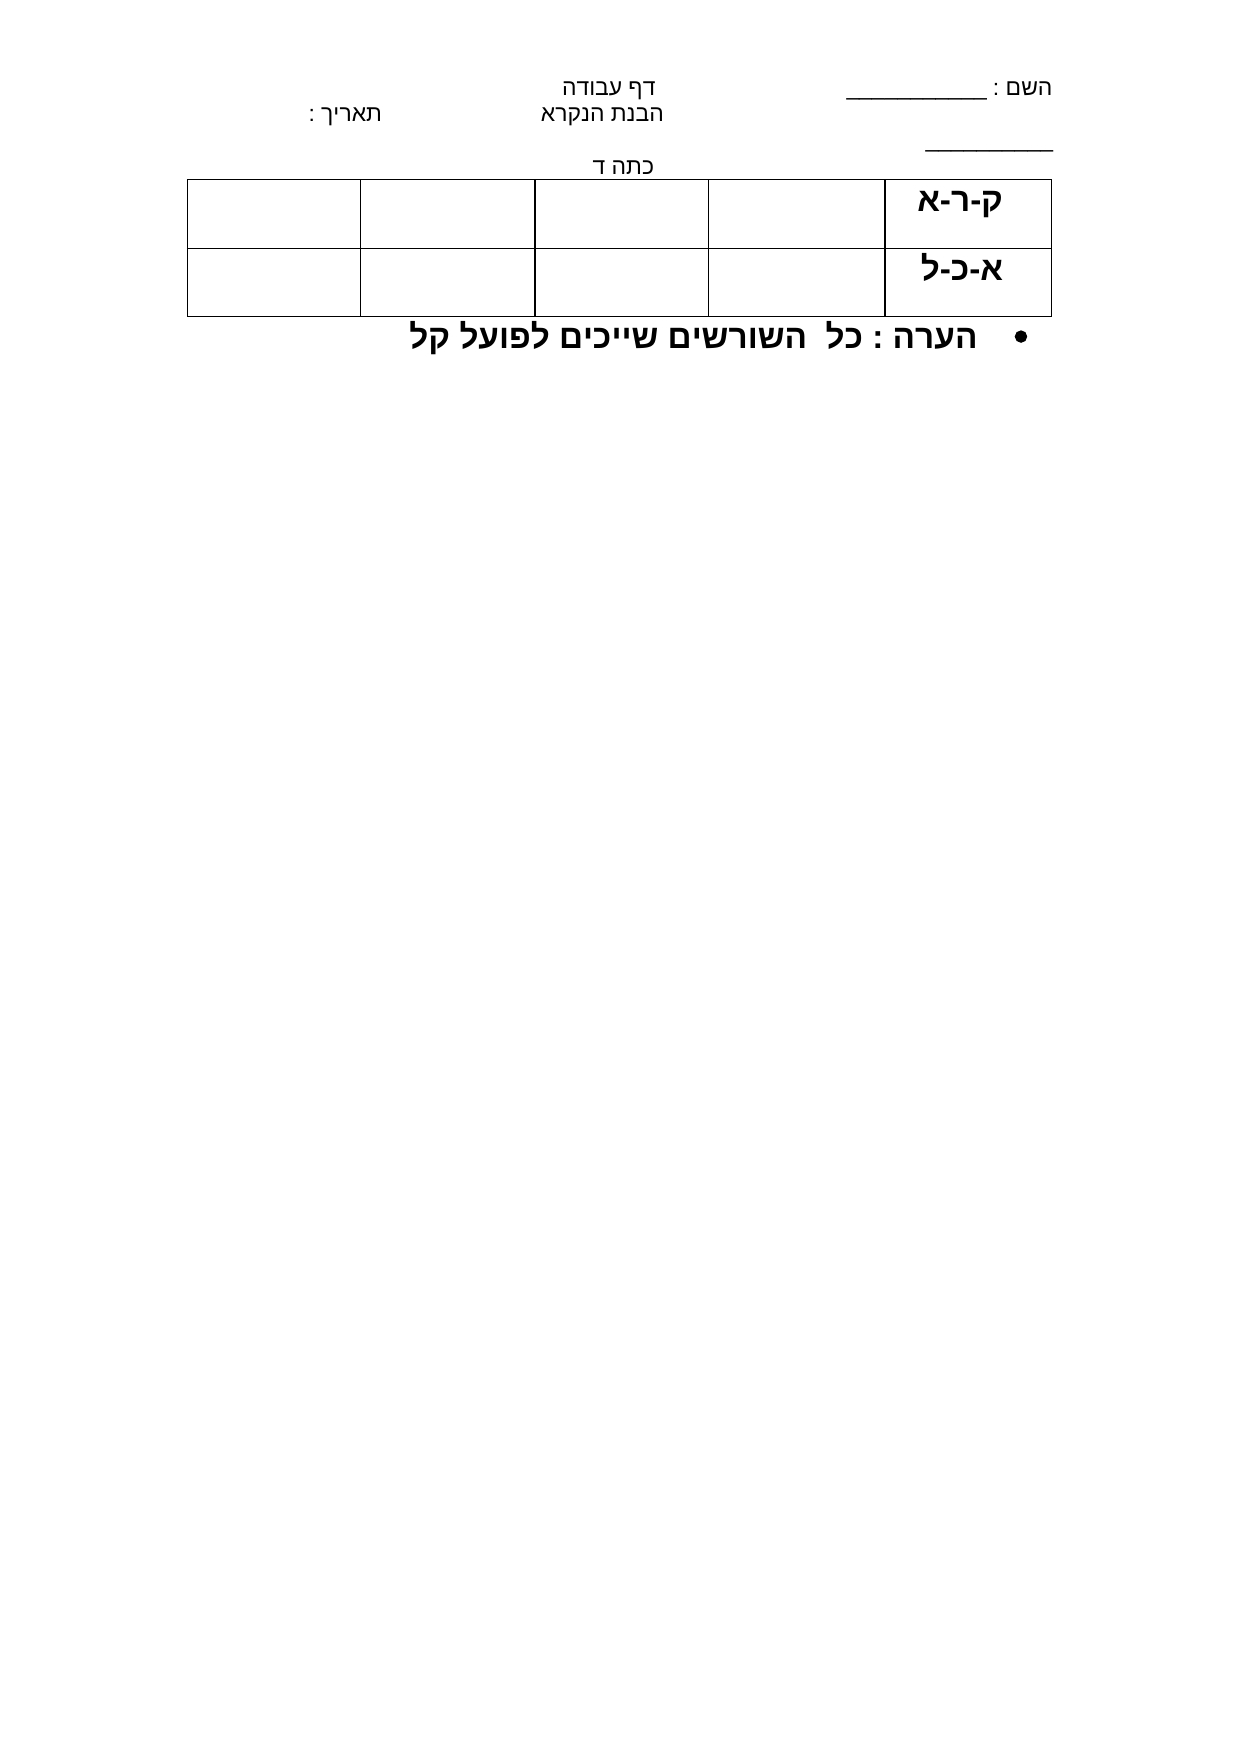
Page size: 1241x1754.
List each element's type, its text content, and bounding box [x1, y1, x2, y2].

table_cell [188, 249, 360, 316]
table_cell [709, 180, 884, 247]
table_cell [536, 180, 708, 247]
table_cell [188, 180, 360, 247]
table_cell [709, 249, 884, 316]
list הערה : כל השורשים שייכים לפועל קל [187, 317, 1015, 355]
table_cell ק-ר-א [886, 180, 1051, 247]
table_cell [536, 249, 708, 316]
table_cell [361, 249, 534, 316]
table_cell א-כ-ל [886, 249, 1051, 316]
table_cell [361, 180, 534, 247]
